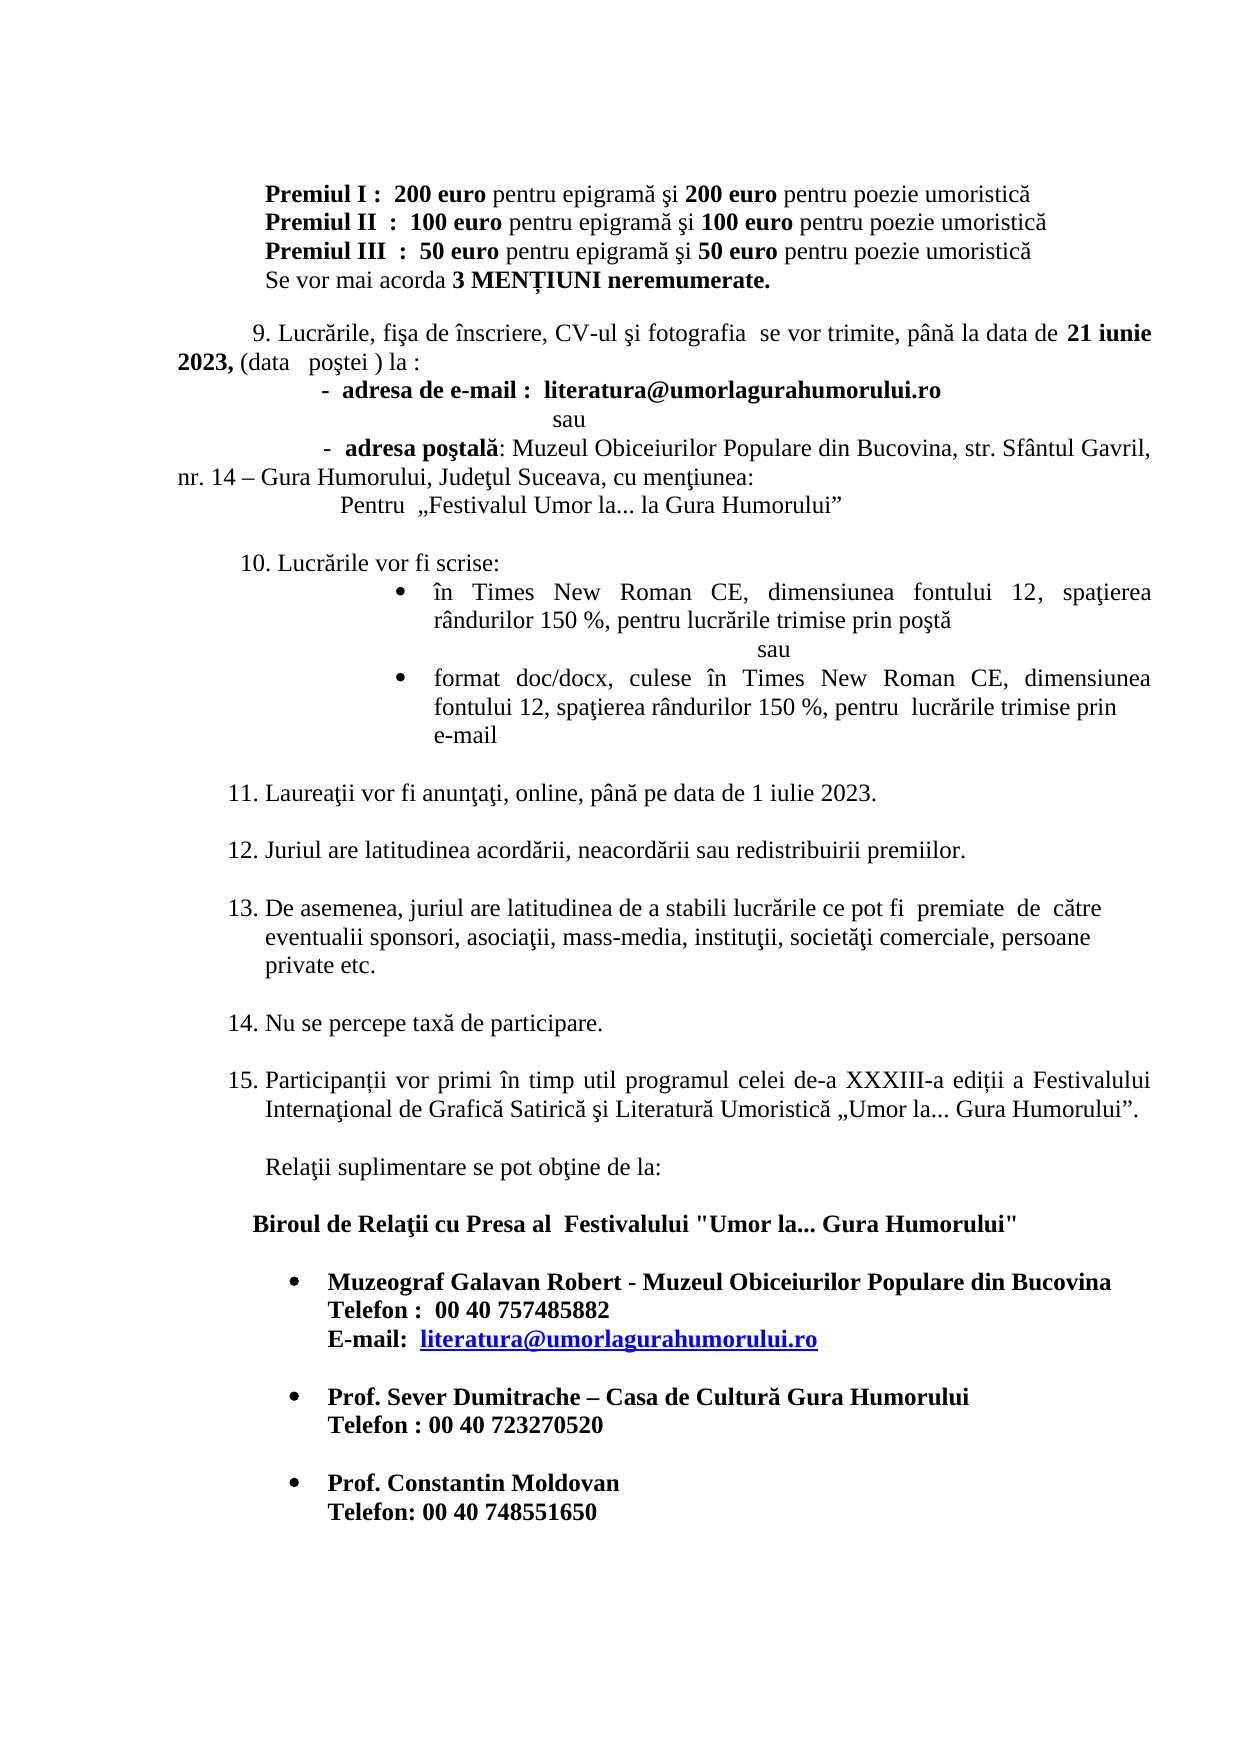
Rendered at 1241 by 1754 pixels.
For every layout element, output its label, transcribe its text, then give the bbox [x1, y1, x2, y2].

list Laureaţii vor fi anunţaţi, online, până pe data de 1 iulie 2023. [227, 778, 1152, 807]
text Se vor mai acorda 3 MENȚIUNI neremumerate. [177, 265, 1152, 294]
text Premiul II : 100 euro pentru epigramă şi 100 euro pentru poezie umoristică [265, 207, 1152, 236]
list Prof. Sever Dumitrache – Casa de Cultură Gura Humorului [290, 1382, 1152, 1410]
text Relaţii suplimentare se pot obţine de la: [177, 1152, 1152, 1180]
list în Times New Roman CE, dimensiunea fontului 12, spaţierea rândurilor 150 %, pentru lucrările trimise prin poştă [396, 577, 1152, 634]
text 9. Lucrările, fişa de înscriere, CV-ul şi fotografia se vor trimite, până la data de 21 iunie 2023, (data poştei ) la : [177, 318, 1152, 375]
list format doc/docx, culese în Times New Roman CE, dimensiunea fontului 12, spaţierea rândurilor 150 %, pentru lucrările trimise prin [396, 663, 1152, 720]
text - adresa poştală: Muzeul Obiceiurilor Populare din Bucovina, str. Sfântul Gavril, nr. 14 – Gura Humorului, Judeţul Suceava, cu menţiunea: [177, 433, 1152, 490]
text - adresa de e-mail : literatura@umorlagurahumorului.ro [177, 375, 1152, 404]
text eventualii sponsori, asociaţii, mass-media, instituţii, societăţi comerciale, persoane [227, 922, 1152, 950]
text Telefon : 00 40 757485882 [177, 1295, 1152, 1324]
list De asemenea, juriul are latitudinea de a stabili lucrările ce pot fi premiate de către [227, 893, 1152, 922]
text Biroul de Relaţii cu Presa al Festivalului "Umor la... Gura Humorului" [177, 1209, 1152, 1238]
list Telefon: 00 40 748551650 [327, 1497, 1152, 1525]
list Juriul are latitudinea acordării, neacordării sau redistribuirii premiilor. [227, 835, 1152, 864]
text Pentru „Festivalul Umor la... la Gura Humorului” [177, 490, 1152, 519]
text Premiul I : 200 euro pentru epigramă şi 200 euro pentru poezie umoristică [227, 179, 1152, 207]
list Participanții vor primi în timp util programul celei de-a XXXIII-a ediții a Festivalului Internaţional de Grafică Satirică şi Literatură Umoristică „Umor la... Gura Humorului”. [227, 1065, 1152, 1123]
text Telefon : 00 40 723270520 [327, 1410, 1152, 1439]
text E-mail: literatura@umorlagurahumorului.ro [177, 1324, 1152, 1353]
list Muzeograf Galavan Robert - Muzeul Obiceiurilor Populare din Bucovina [290, 1267, 1152, 1295]
text Premiul III : 50 euro pentru epigramă şi 50 euro pentru poezie umoristică [265, 236, 1152, 265]
text 10. Lucrările vor fi scrise: [177, 548, 1152, 577]
text sau [396, 634, 1152, 663]
text private etc. [177, 950, 1152, 979]
text sau [177, 404, 1152, 433]
list Nu se percepe taxă de participare. [227, 1008, 1152, 1037]
list Prof. Constantin Moldovan [290, 1468, 1152, 1497]
text e-mail [433, 720, 1152, 749]
